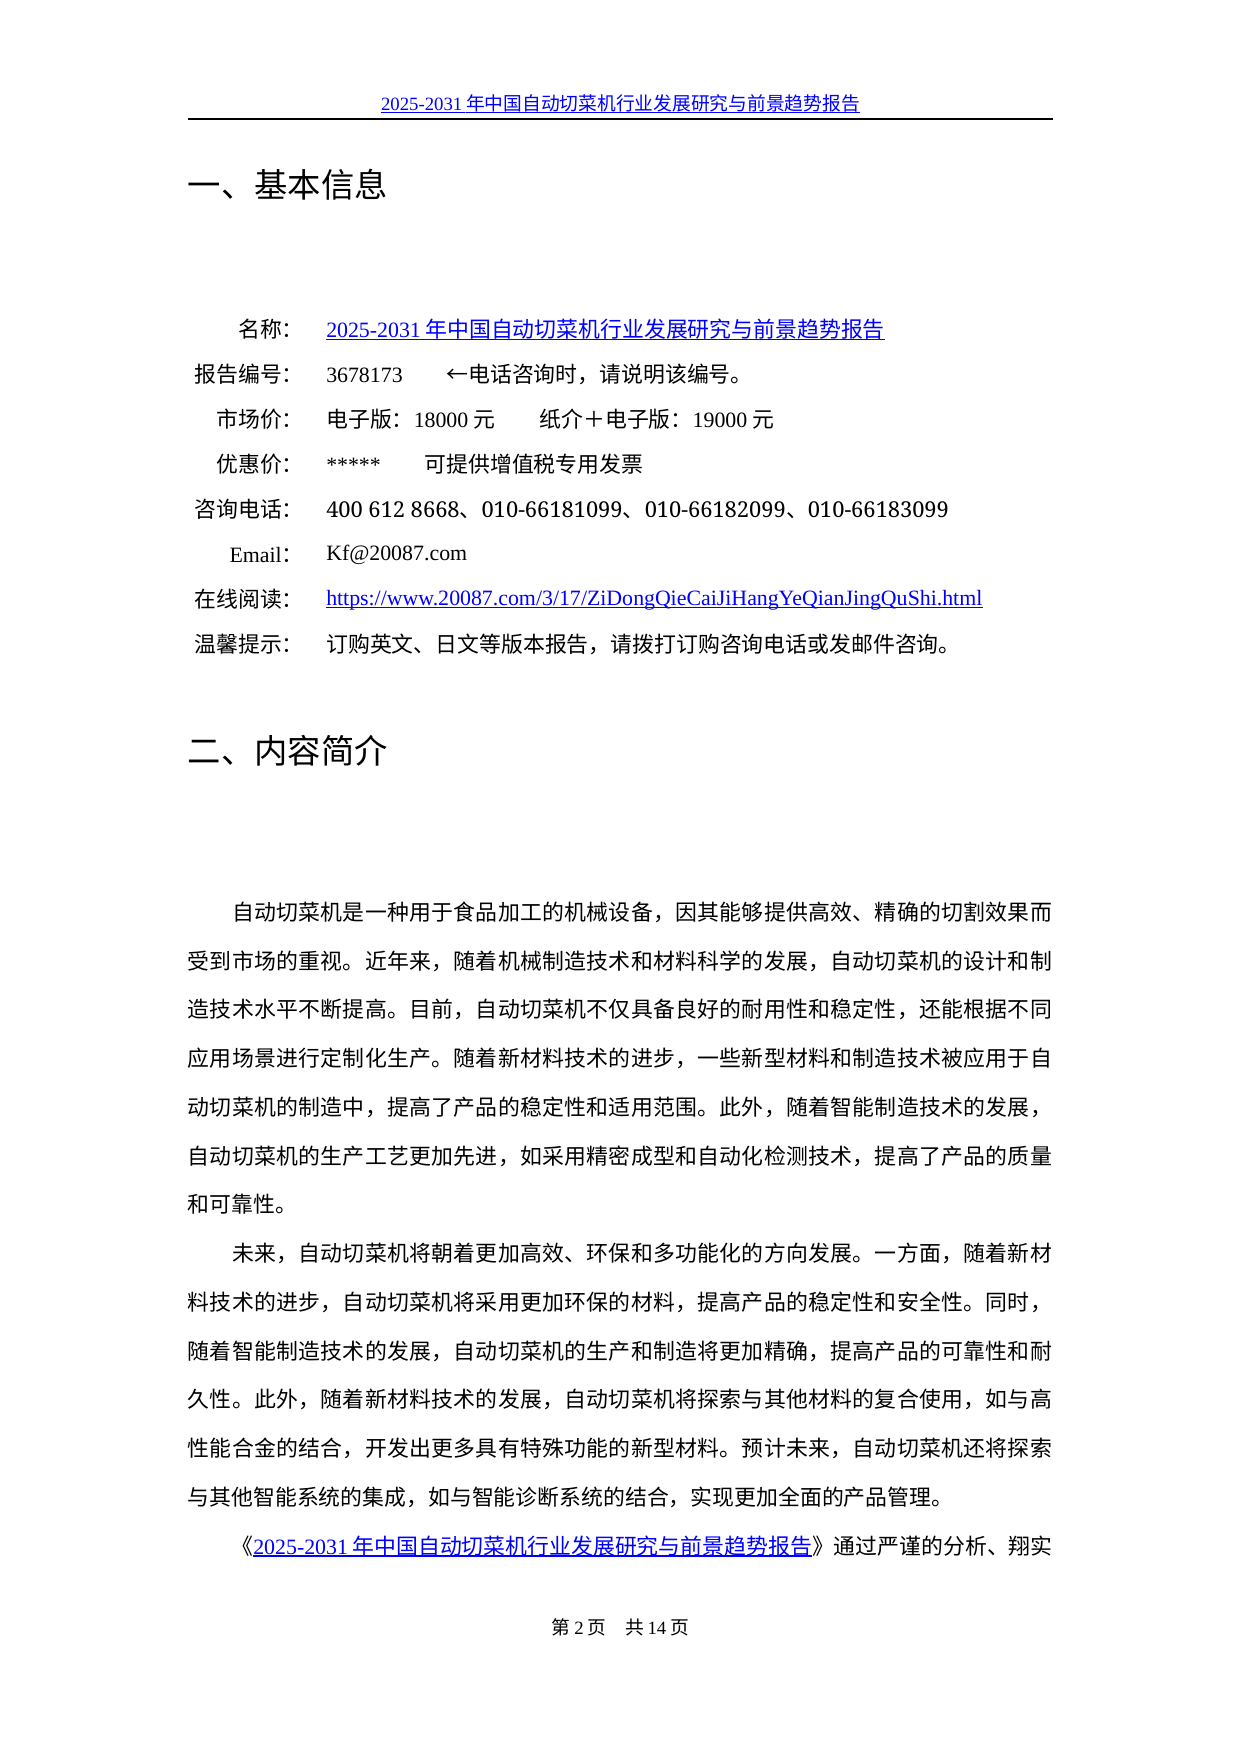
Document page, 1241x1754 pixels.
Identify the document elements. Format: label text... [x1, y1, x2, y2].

table_cell 订购英文、日文等版本报告，请拨打订购咨询电话或发邮件咨询。 [315, 627, 1073, 672]
table_cell [315, 582, 1073, 627]
table_cell Kf@20087.com [315, 537, 1073, 582]
table_cell ***** 可提供增值税专用发票 [315, 447, 1073, 492]
title 一、基本信息 [187, 150, 1053, 215]
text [187, 894, 1053, 1561]
table_cell 报告编号： [167, 357, 315, 402]
table_header 名称： [167, 312, 315, 357]
table_header 2025-2031年中国自动切菜机行业发展研究与前景趋势报告 [315, 312, 1073, 357]
table_cell 咨询电话： [167, 492, 315, 537]
table_cell 电子版：18000 元 纸介＋电子版：19000 元 [315, 402, 1073, 447]
table_cell 3678173 ←电话咨询时，请说明该编号。 [315, 357, 1073, 402]
table_cell 优惠价： [167, 447, 315, 492]
table_cell 温馨提示： [167, 627, 315, 672]
table_cell 400 612 8668、010-66181099、010-66182099、010-66183099 [315, 492, 1073, 537]
table_cell 在线阅读： [167, 582, 315, 627]
title 二、内容简介 [187, 717, 1053, 782]
table_cell Email： [167, 537, 315, 582]
table_cell 市场价： [167, 402, 315, 447]
